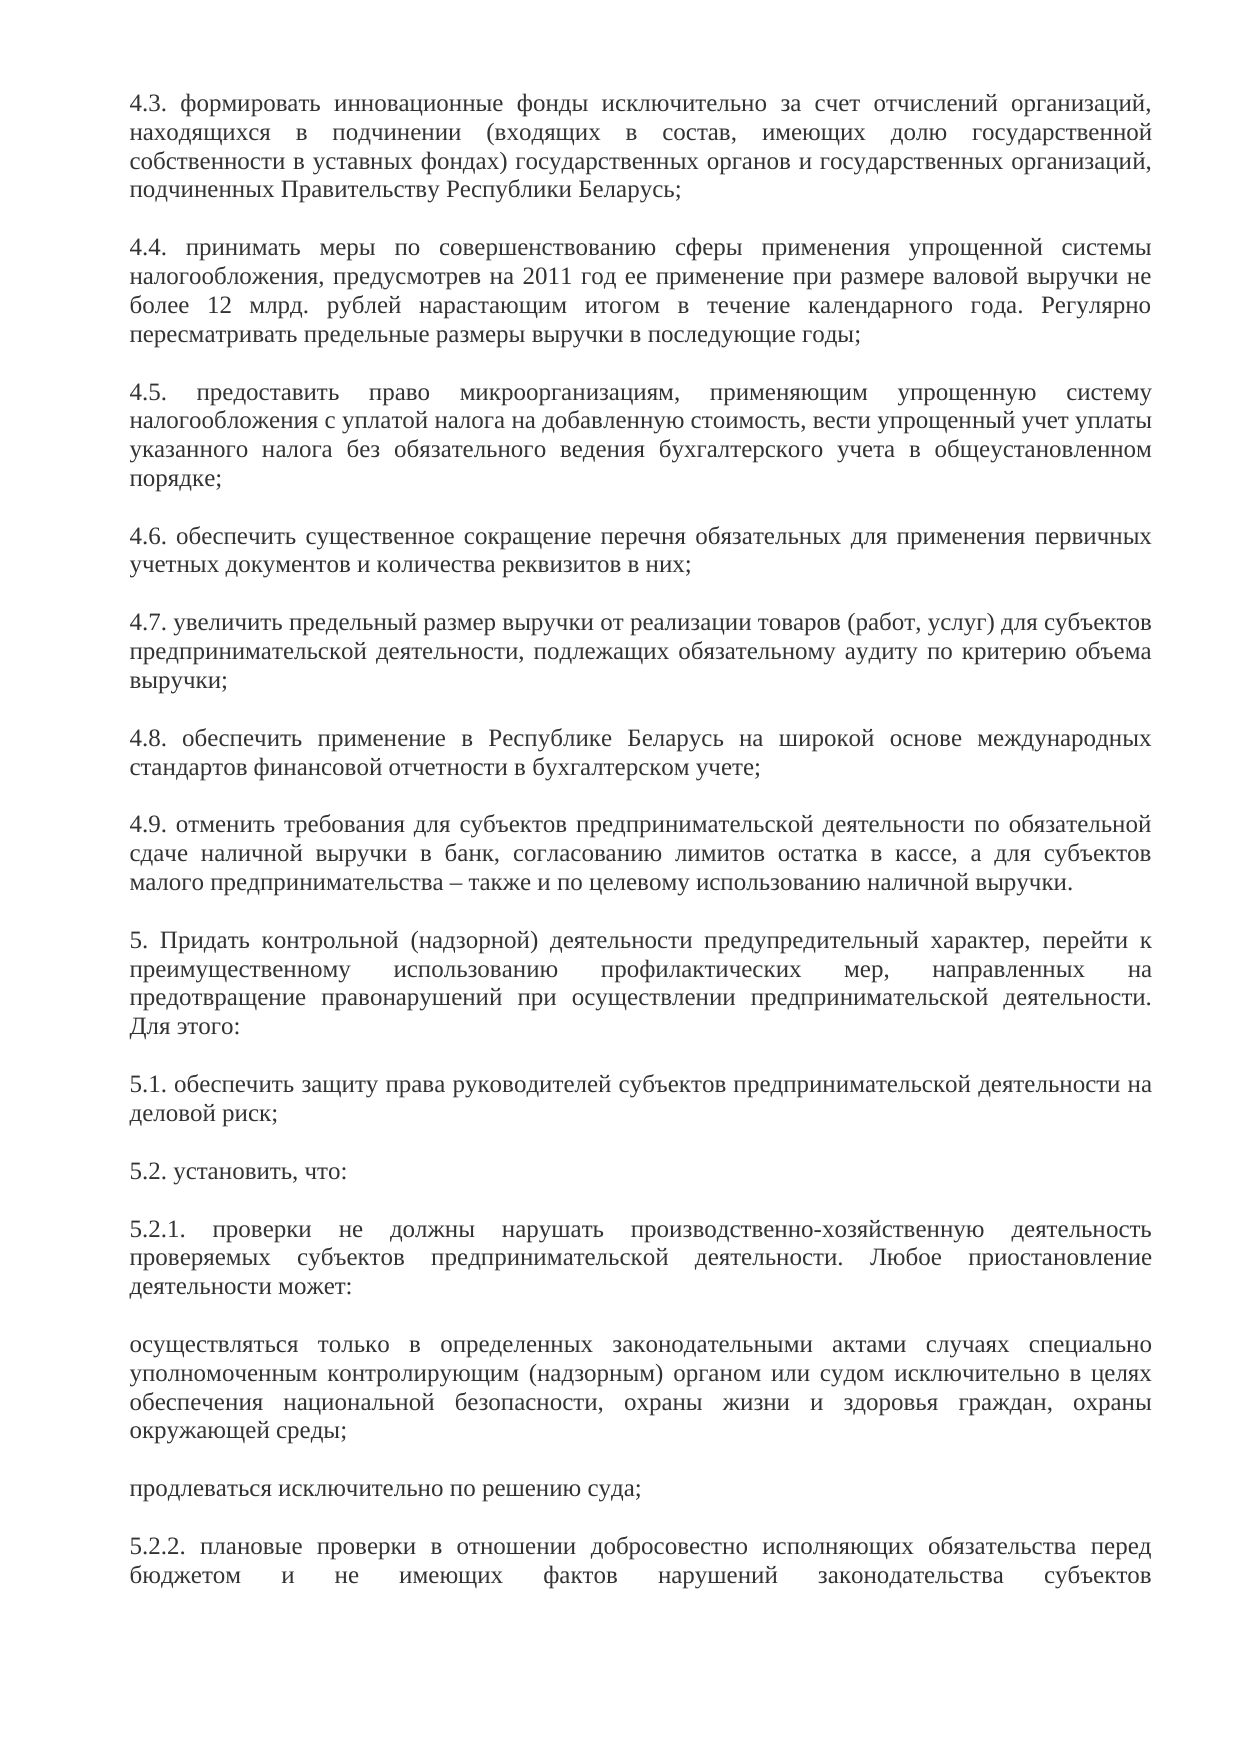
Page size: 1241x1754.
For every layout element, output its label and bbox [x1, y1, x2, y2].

table_header [129, 59, 1153, 1589]
